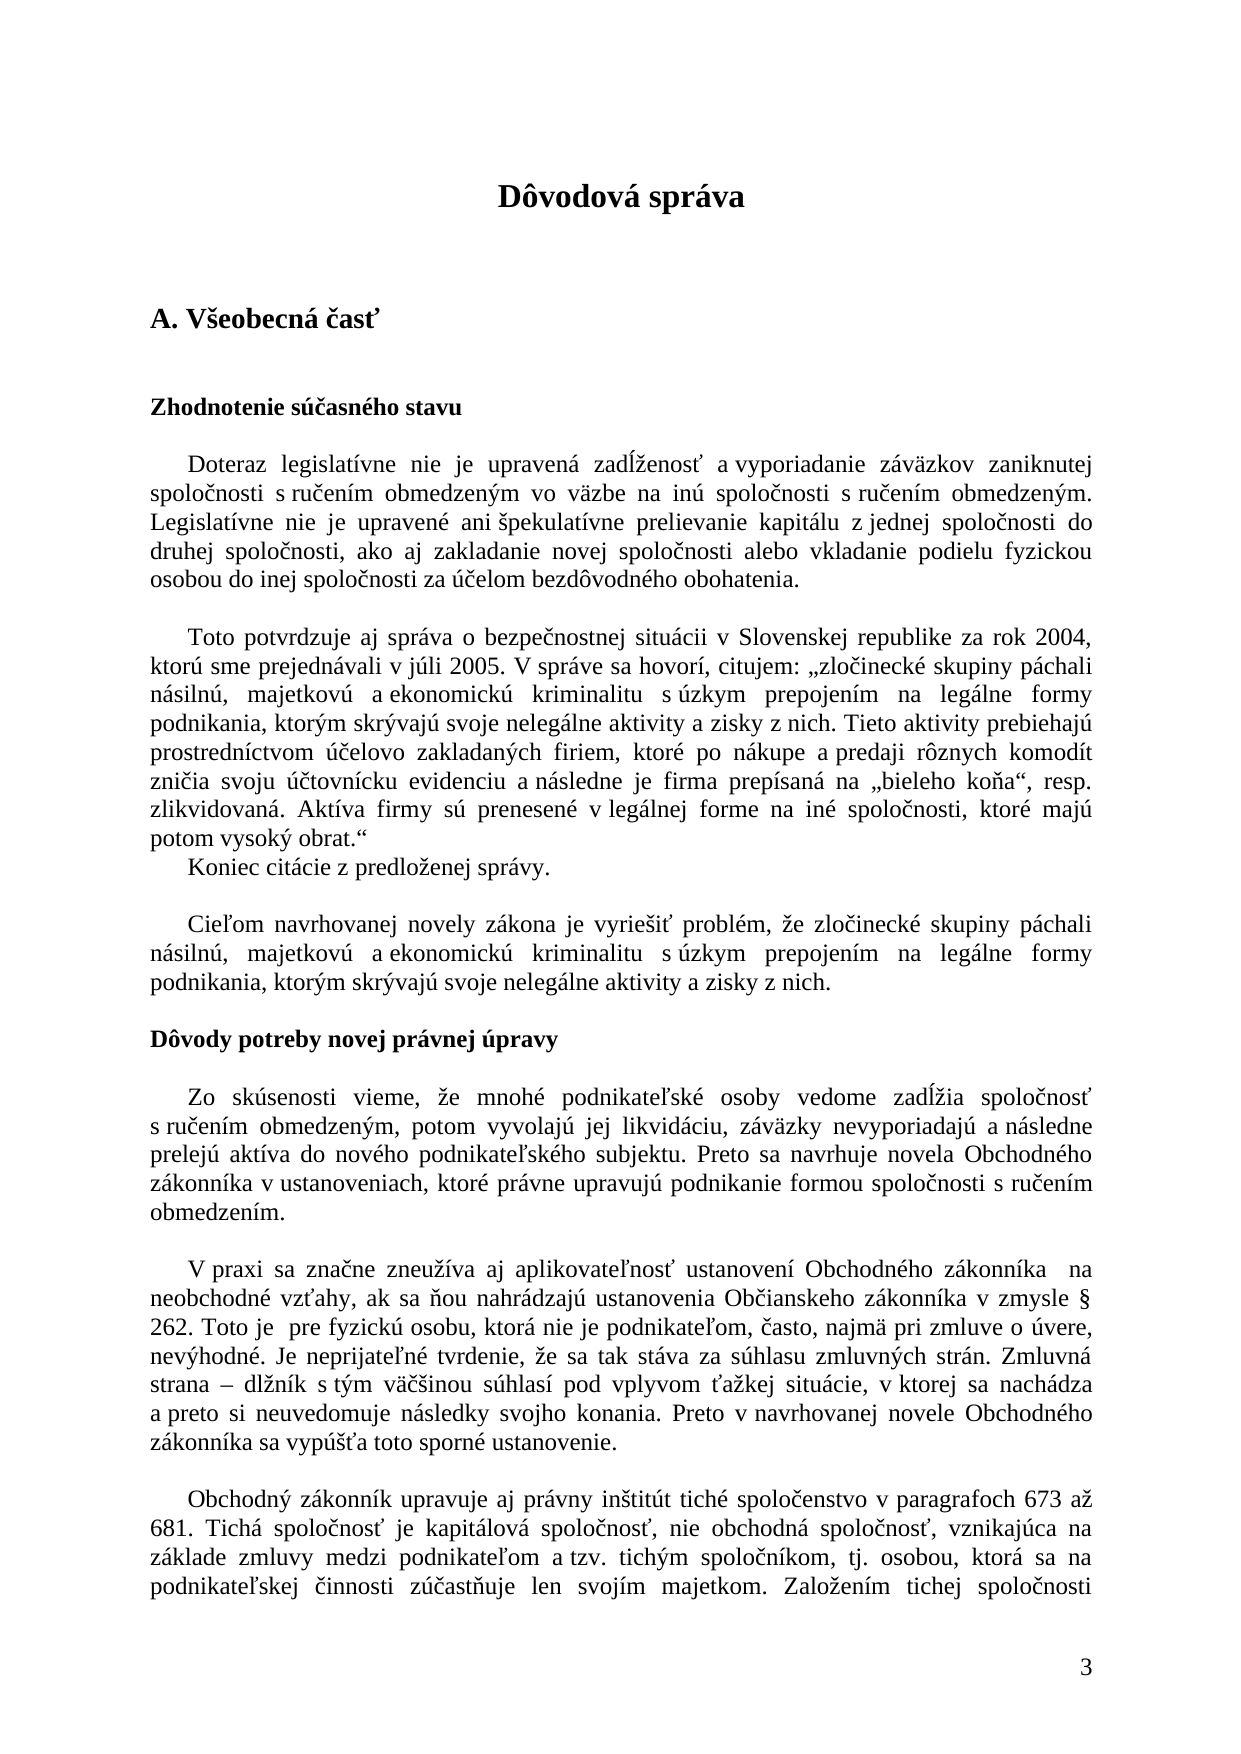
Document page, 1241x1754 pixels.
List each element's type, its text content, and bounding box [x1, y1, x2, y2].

text Koniec citácie z predloženej správy. [150, 852, 1093, 881]
text Toto potvrdzuje aj správa o bezpečnostnej situácii v Slovenskej republike za rok 2004, ktorú sme prejednávali v júli 2005. V správe sa hovorí, citujem: „zločinecké skupiny páchali násilnú, majetkovú a ekonomickú kriminalitu s úzkym prepojením na legálne formy podnikania, ktorým skrývajú svoje nelegálne aktivity a zisky z nich. Tieto aktivity prebiehajú prostredníctvom účelovo zakladaných firiem, ktoré po nákupe a predaji rôznych komodít zničia svoju účtovnícku evidenciu a následne je firma prepísaná na „bieleho koňa“, resp. zlikvidovaná. Aktíva firmy sú prenesené v legálnej forme na iné spoločnosti, ktoré majú potom vysoký obrat.“ [150, 622, 1093, 852]
text Dôvody potreby novej právnej úpravy [150, 1024, 1093, 1053]
text Doteraz legislatívne nie je upravená zadĺženosť a vyporiadanie záväzkov zaniknutej spoločnosti s ručením obmedzeným vo väzbe na inú spoločnosti s ručením obmedzeným. Legislatívne nie je upravené ani špekulatívne prelievanie kapitálu z jednej spoločnosti do druhej spoločnosti, ako aj zakladanie novej spoločnosti alebo vkladanie podielu fyzickou osobou do inej spoločnosti za účelom bezdôvodného obohatenia. [150, 449, 1093, 593]
text V praxi sa značne zneužíva aj aplikovateľnosť ustanovení Obchodného zákonníka na neobchodné vzťahy, ak sa ňou nahrádzajú ustanovenia Občianskeho zákonníka v zmysle § 262. Toto je pre fyzickú osobu, ktorá nie je podnikateľom, často, najmä pri zmluve o úvere, nevýhodné. Je neprijateľné tvrdenie, že sa tak stáva za súhlasu zmluvných strán. Zmluvná strana – dlžník s tým väčšinou súhlasí pod vplyvom ťažkej situácie, v ktorej sa nachádza a preto si neuvedomuje následky svojho konania. Preto v navrhovanej novele Obchodného zákonníka sa vypúšťa toto sporné ustanovenie. [150, 1254, 1093, 1456]
text Cieľom navrhovanej novely zákona je vyriešiť problém, že zločinecké skupiny páchali násilnú, majetkovú a ekonomickú kriminalitu s úzkym prepojením na legálne formy podnikania, ktorým skrývajú svoje nelegálne aktivity a zisky z nich. [150, 909, 1093, 996]
text A. Všeobecná časť [150, 301, 1093, 334]
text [150, 1484, 1093, 1599]
text Zhodnotenie súčasného stavu [150, 392, 1093, 421]
text Dôvodová správa [150, 176, 1093, 215]
text Zo skúsenosti vieme, že mnohé podnikateľské osoby vedome zadĺžia spoločnosť s ručením obmedzeným, potom vyvolajú jej likvidáciu, záväzky nevyporiadajú a následne prelejú aktíva do nového podnikateľského subjektu. Preto sa navrhuje novela Obchodného zákonníka v ustanoveniach, ktoré právne upravujú podnikanie formou spoločnosti s ručením obmedzením. [150, 1082, 1093, 1226]
